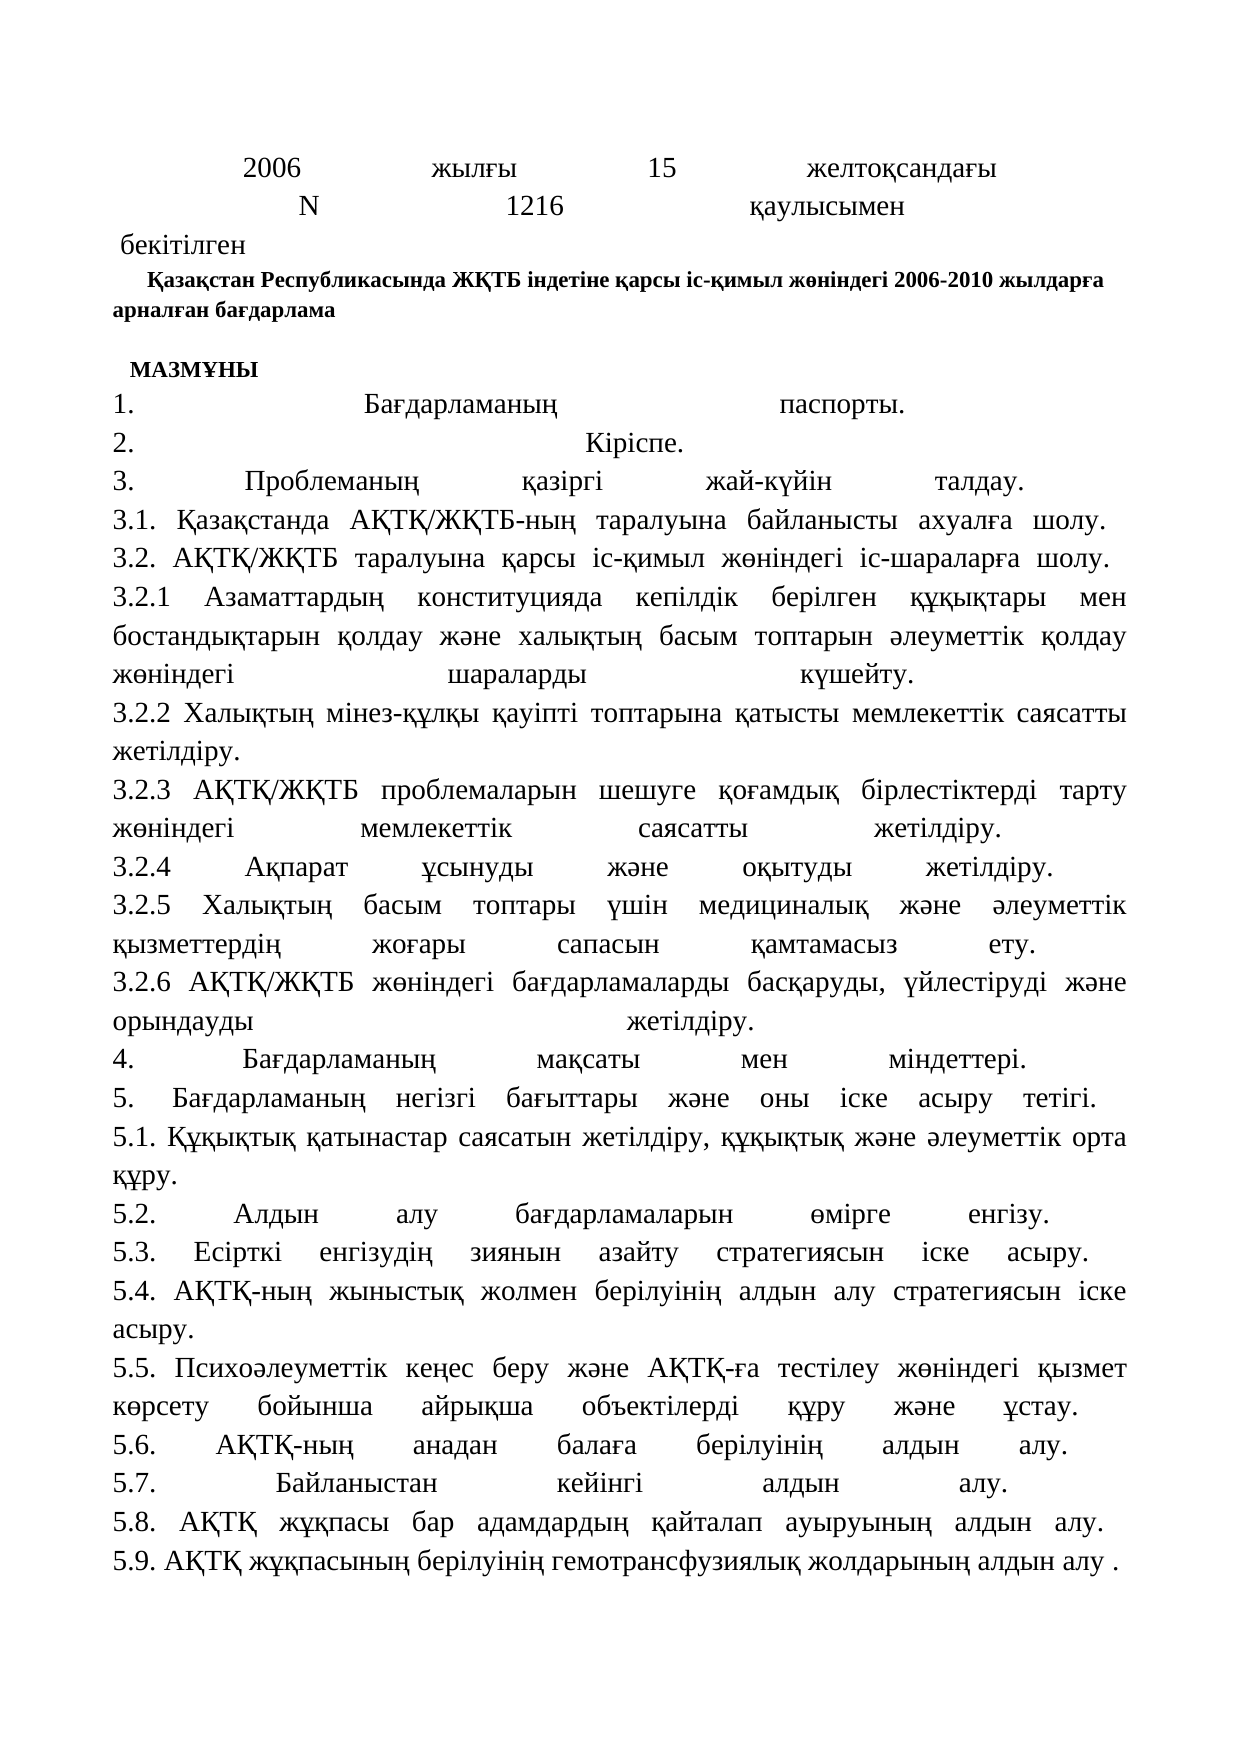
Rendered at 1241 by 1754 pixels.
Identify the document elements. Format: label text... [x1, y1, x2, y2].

text МАЗМҰНЫ [112, 356, 1128, 383]
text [112, 386, 1128, 1576]
text Қазақстан Республикасында ЖҚТБ iндетiне қарсы iс-қимыл жөнiндегi 2006-2010 жылдарға арналған бағдарлама [112, 266, 1128, 352]
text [112, 150, 1128, 261]
